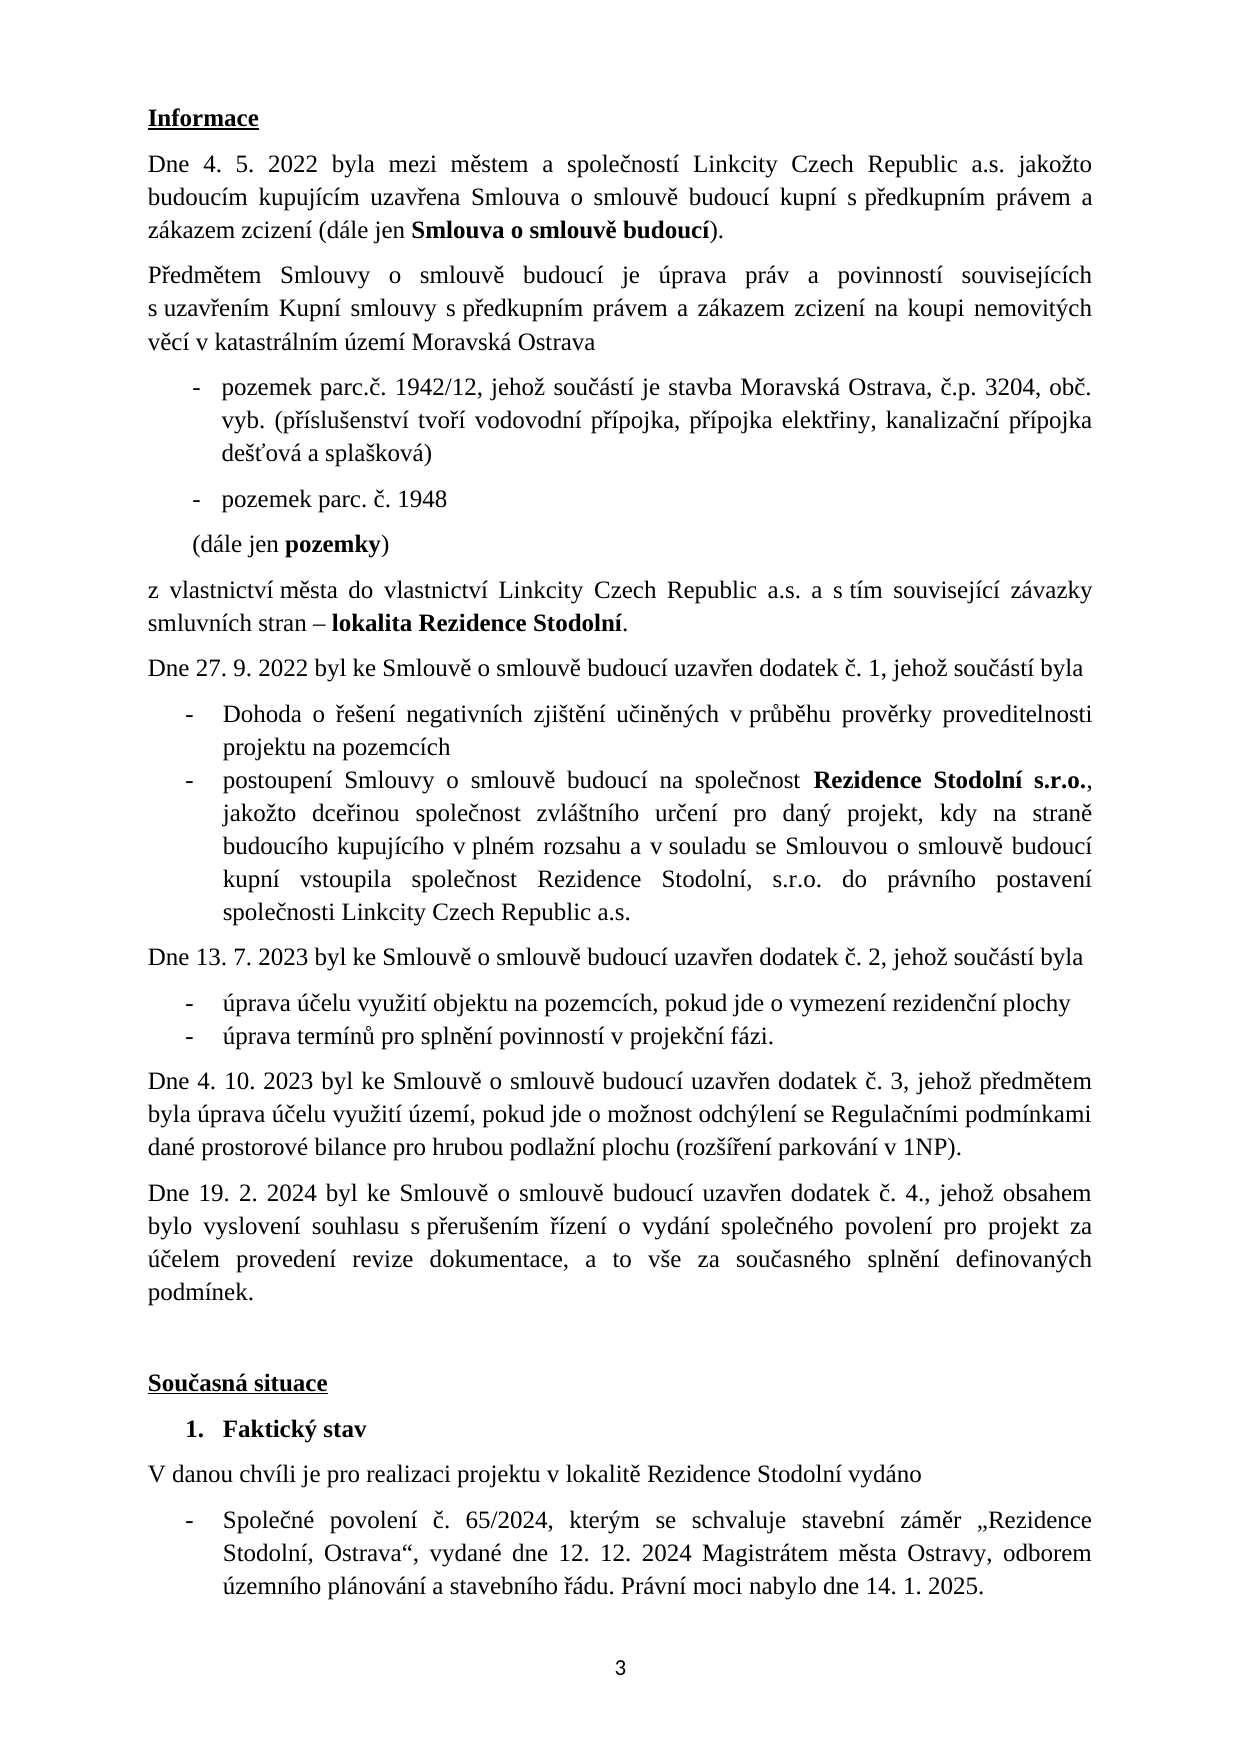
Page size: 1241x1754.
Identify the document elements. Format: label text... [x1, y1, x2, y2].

text z vlastnictví města do vlastnictví Linkcity Czech Republic a.s. a s tím související závazky smluvních stran – lokalita Rezidence Stodolní. [148, 575, 1093, 636]
text - pozemek parc.č. 1942/12, jehož součástí je stavba Moravská Ostrava, č.p. 3204, obč. vyb. (příslušenství tvoří vodovodní přípojka, přípojka elektřiny, kanalizační přípojka dešťová a splašková) [192, 372, 1093, 467]
text Dne 19. 2. 2024 byl ke Smlouvě o smlouvě budoucí uzavřen dodatek č. 4., jehož obsahem bylo vyslovení souhlasu s přerušením řízení o vydání společného povolení pro projekt za účelem provedení revize dokumentace, a to vše za současného splnění definovaných podmínek. [148, 1178, 1093, 1306]
list Společné povolení č. 65/2024, kterým se schvaluje stavební záměr „Rezidence Stodolní, Ostrava“, vydané dne 12. 12. 2024 Magistrátem města Ostravy, odborem územního plánování a stavebního řádu. Právní moci nabylo dne 14. 1. 2025. [185, 1505, 1093, 1599]
text (dále jen pozemky) [192, 529, 1093, 558]
text Dne 13. 7. 2023 byl ke Smlouvě o smlouvě budoucí uzavřen dodatek č. 2, jehož součástí byla [148, 942, 1093, 971]
text Dne 27. 9. 2022 byl ke Smlouvě o smlouvě budoucí uzavřen dodatek č. 1, jehož součástí byla [148, 653, 1093, 682]
text V danou chvíli je pro realizaci projektu v lokalitě Rezidence Stodolní vydáno [148, 1459, 1093, 1488]
list postoupení Smlouvy o smlouvě budoucí na společnost Rezidence Stodolní s.r.o., jakožto dceřinou společnost zvláštního určení pro daný projekt, kdy na straně budoucího kupujícího v plném rozsahu a v souladu se Smlouvou o smlouvě budoucí kupní vstoupila společnost Rezidence Stodolní, s.r.o. do právního postavení společnosti Linkcity Czech Republic a.s. [185, 765, 1093, 926]
list úprava termínů pro splnění povinností v projekční fázi. [185, 1021, 1093, 1050]
text Dne 4. 10. 2023 byl ke Smlouvě o smlouvě budoucí uzavřen dodatek č. 3, jehož předmětem byla úprava účelu využití území, pokud jde o možnost odchýlení se Regulačními podmínkami dané prostorové bilance pro hrubou podlažní plochu (rozšíření parkování v 1NP). [148, 1066, 1093, 1161]
text - pozemek parc. č. 1948 [192, 484, 1093, 512]
list Faktický stav [185, 1414, 1093, 1442]
list úprava účelu využití objektu na pozemcích, pokud jde o vymezení rezidenční plochy [185, 988, 1093, 1017]
text Informace [148, 103, 1093, 132]
text Dne 4. 5. 2022 byla mezi městem a společností Linkcity Czech Republic a.s. jakožto budoucím kupujícím uzavřena Smlouva o smlouvě budoucí kupní s předkupním právem a zákazem zcizení (dále jen Smlouva o smlouvě budoucí). [148, 149, 1093, 244]
list Dohoda o řešení negativních zjištění učiněných v průběhu prověrky proveditelnosti projektu na pozemcích [185, 699, 1093, 761]
text Současná situace [148, 1368, 1093, 1397]
text Předmětem Smlouvy o smlouvě budoucí je úprava práv a povinností souvisejících s uzavřením Kupní smlouvy s předkupním právem a zákazem zcizení na koupi nemovitých věcí v katastrálním území Moravská Ostrava [148, 261, 1093, 355]
